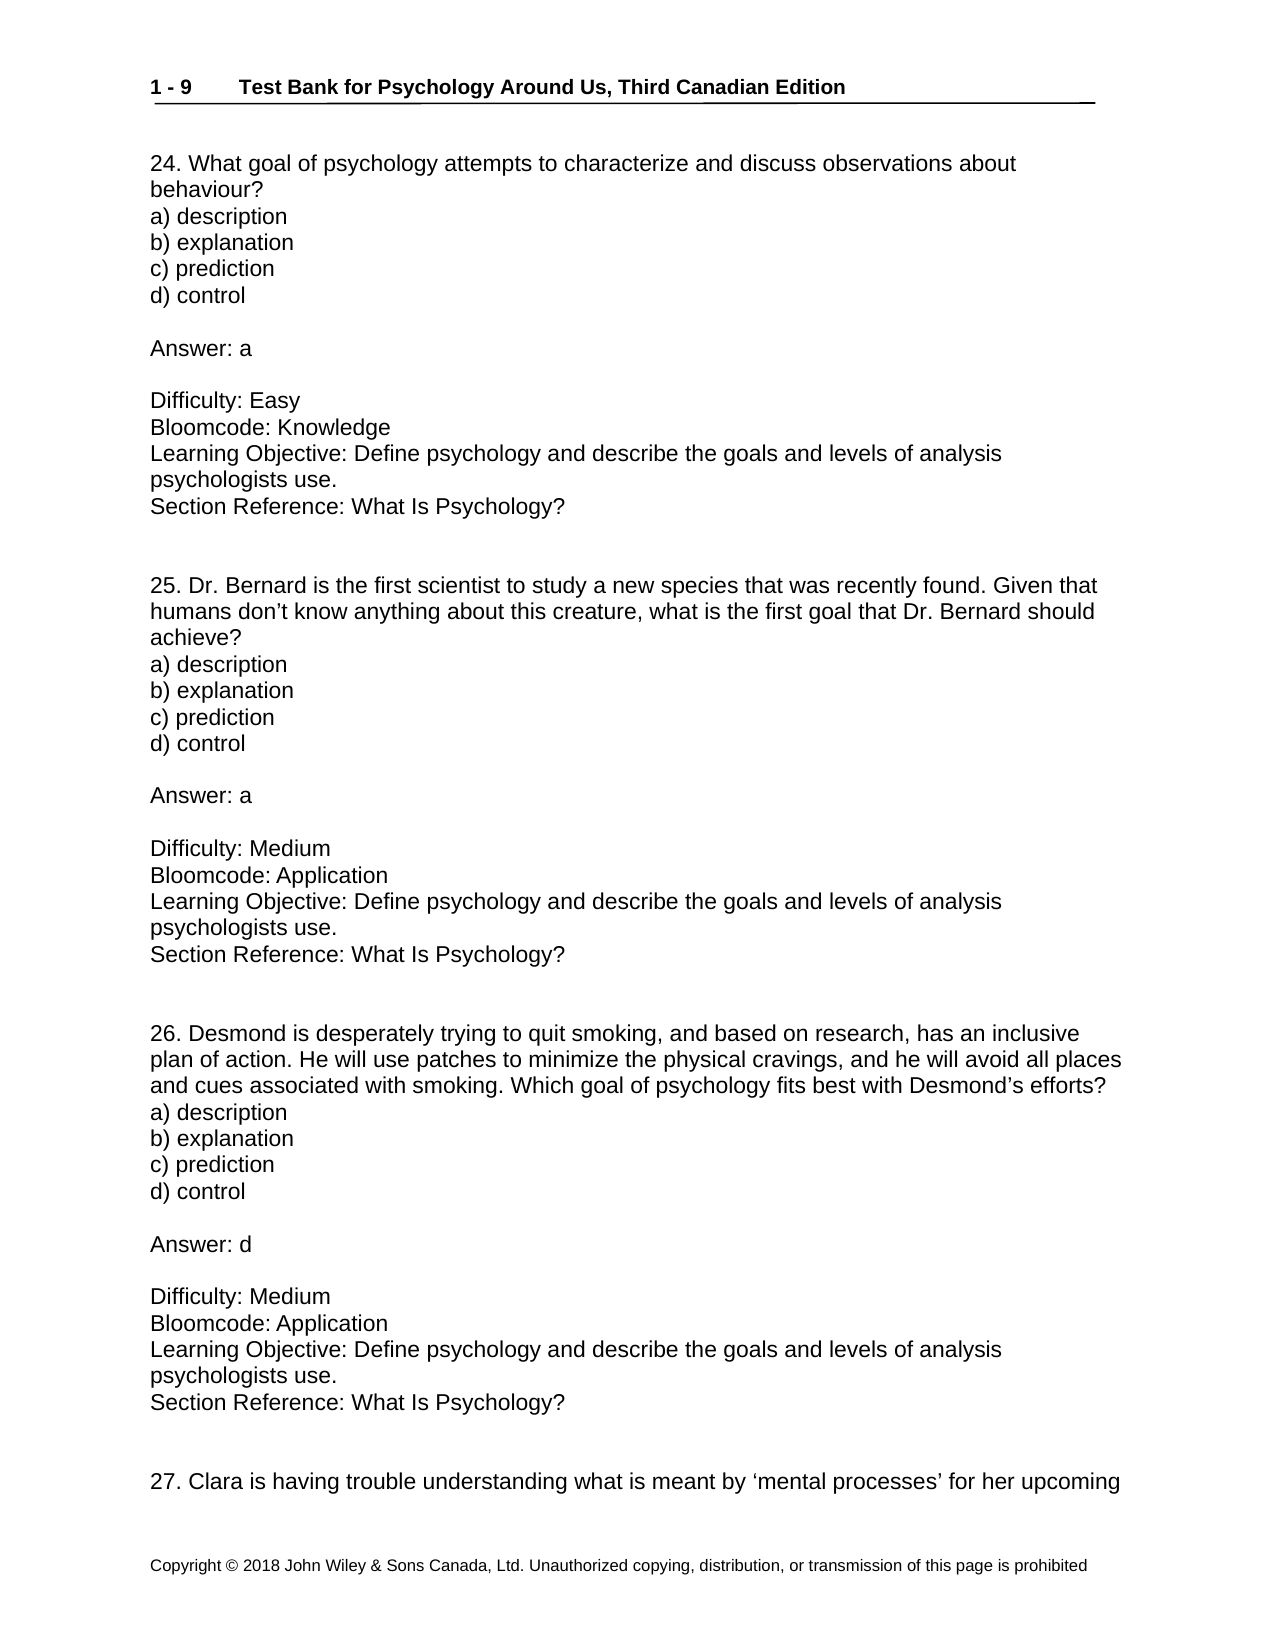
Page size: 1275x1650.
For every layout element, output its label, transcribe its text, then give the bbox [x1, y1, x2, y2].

text Answer: a [150, 334, 1125, 361]
text a) description [150, 203, 1125, 229]
text Section Reference: What Is Psychology? [150, 941, 1125, 967]
text a) description [150, 1099, 1125, 1125]
text 26. Desmond is desperately trying to quit smoking, and based on research, has an inclusive plan of action. He will use patches to minimize the physical cravings, and he will avoid all places and cues associated with smoking. Which goal of psychology fits best with Desmond’s efforts? [150, 1020, 1125, 1099]
text Learning Objective: Define psychology and describe the goals and levels of analysis psychologists use. [150, 888, 1125, 941]
text b) explanation [150, 677, 1125, 703]
text d) control [150, 282, 1125, 308]
text Learning Objective: Define psychology and describe the goals and levels of analysis psychologists use. [150, 440, 1125, 493]
text a) description [150, 651, 1125, 677]
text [150, 1468, 1125, 1494]
text c) prediction [150, 1151, 1125, 1178]
text Bloomcode: Knowledge [150, 413, 1125, 440]
text 24. What goal of psychology attempts to characterize and discuss observations about behaviour? [150, 150, 1125, 203]
text b) explanation [150, 229, 1125, 255]
text Section Reference: What Is Psychology? [150, 493, 1125, 519]
text Difficulty: Easy [150, 387, 1125, 413]
text Answer: a [150, 782, 1125, 809]
text Bloomcode: Application [150, 862, 1125, 888]
text Answer: d [150, 1231, 1125, 1257]
text c) prediction [150, 703, 1125, 730]
text 25. Dr. Bernard is the first scientist to study a new species that was recently found. Given that humans don’t know anything about this creature, what is the first goal that Dr. Bernard should achieve? [150, 572, 1125, 651]
text b) explanation [150, 1125, 1125, 1151]
text d) control [150, 730, 1125, 756]
text Section Reference: What Is Psychology? [150, 1389, 1125, 1415]
text Difficulty: Medium [150, 835, 1125, 862]
text Difficulty: Medium [150, 1283, 1125, 1309]
text d) control [150, 1178, 1125, 1204]
text c) prediction [150, 255, 1125, 282]
text Learning Objective: Define psychology and describe the goals and levels of analysis psychologists use. [150, 1336, 1125, 1389]
text Bloomcode: Application [150, 1309, 1125, 1336]
